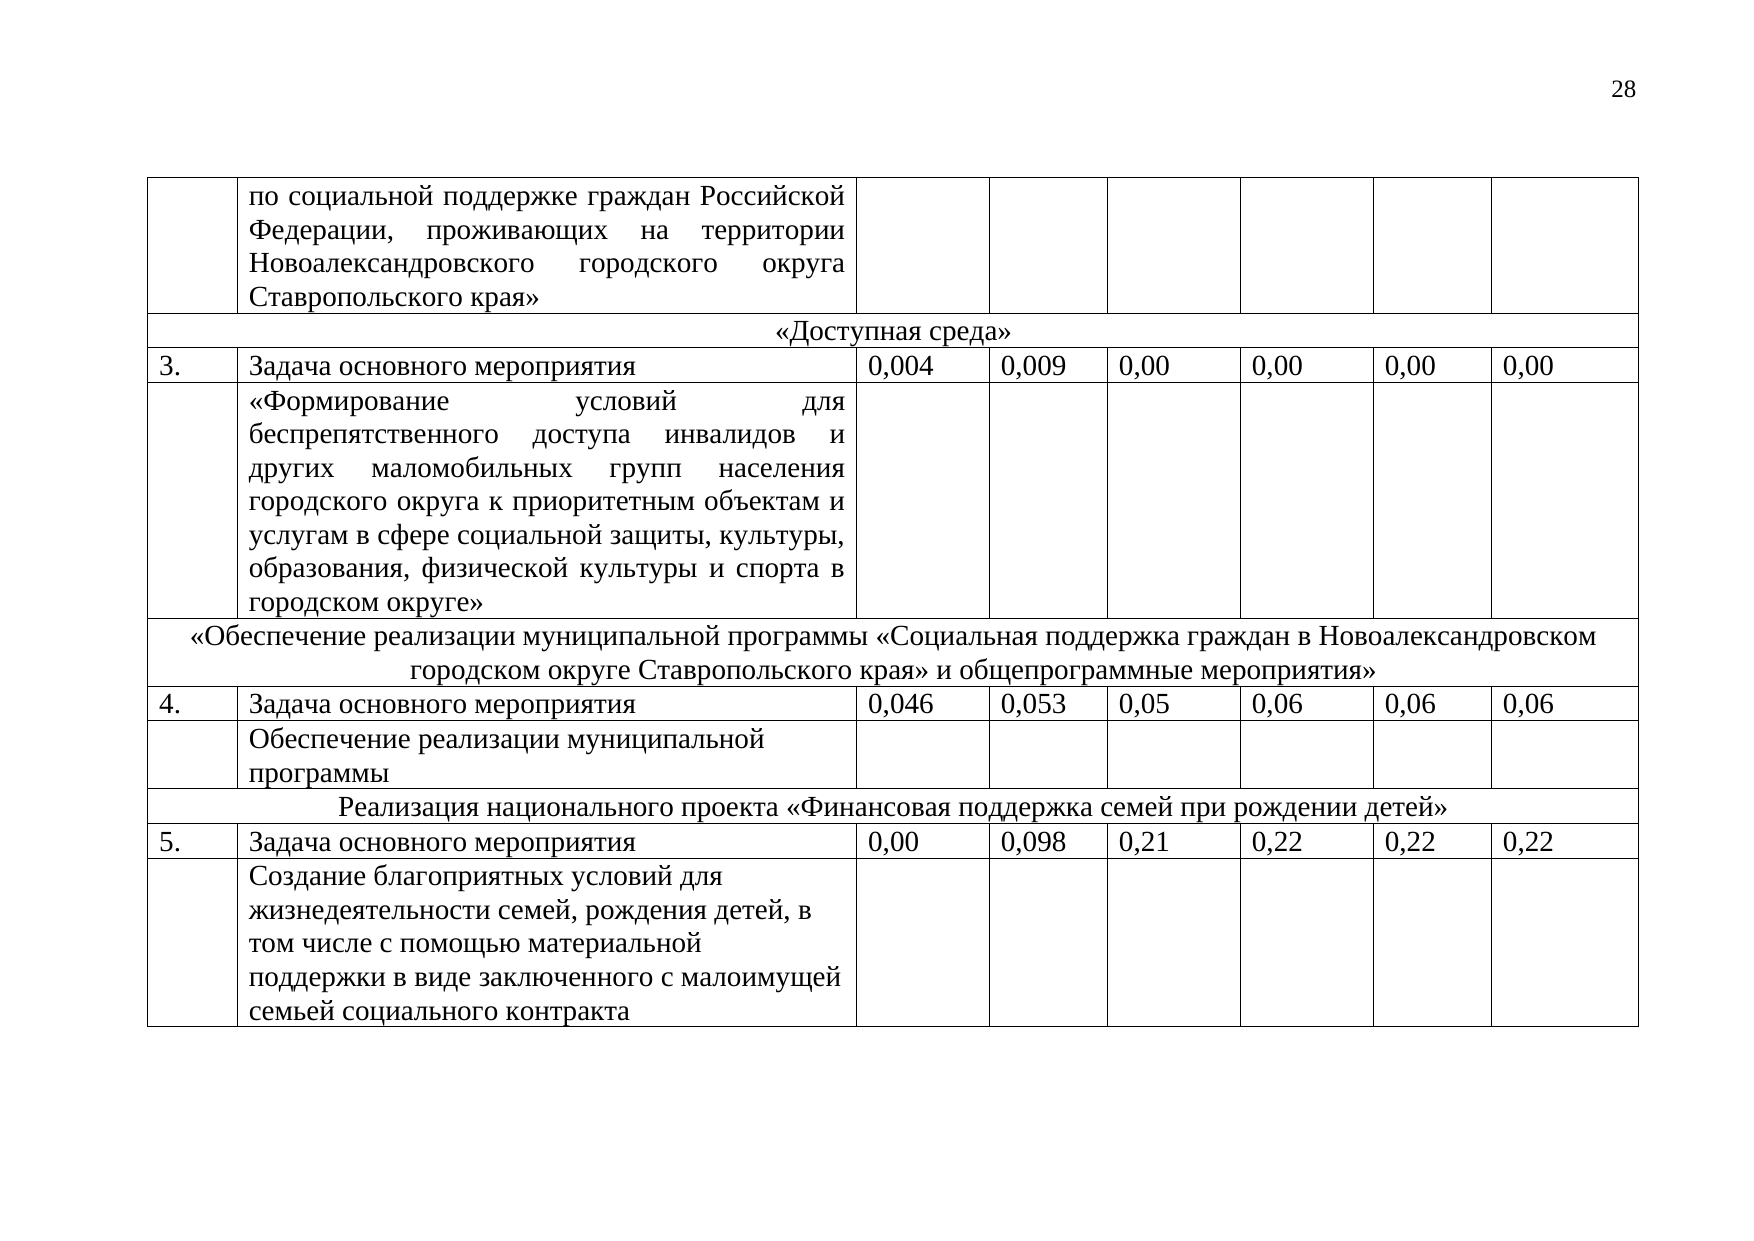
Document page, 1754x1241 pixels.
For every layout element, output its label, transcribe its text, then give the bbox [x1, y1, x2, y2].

table_cell 0,22 [1241, 824, 1373, 857]
table_cell [1241, 383, 1373, 617]
table_cell [1492, 859, 1638, 1026]
table_cell [990, 383, 1107, 617]
table_cell Обеспечение реализации муниципальной программы [238, 721, 856, 788]
table_cell 0,009 [990, 348, 1107, 382]
table_cell [1492, 178, 1638, 312]
table_cell 0,004 [857, 348, 989, 382]
table_cell [857, 859, 989, 1026]
table_cell [857, 383, 989, 617]
table_cell [1374, 178, 1491, 312]
table_cell Реализация национального проекта «Финансовая поддержка семей при рождении детей» [148, 789, 1638, 823]
table_cell 0,00 [1108, 348, 1240, 382]
table_cell [148, 383, 237, 617]
table_cell «Обеспечение реализации муниципальной программы «Социальная поддержка граждан в Новоалександровском городском округе Ставропольского края» и общепрограммные мероприятия» [148, 619, 1638, 686]
table_cell [148, 859, 237, 1026]
table_cell 3. [148, 348, 237, 382]
table_cell [1374, 383, 1491, 617]
table_cell 0,06 [1492, 687, 1638, 720]
table_cell [1108, 383, 1240, 617]
table_cell 0,06 [1241, 687, 1373, 720]
table_cell [1108, 859, 1240, 1026]
table_cell [1492, 721, 1638, 788]
table_cell [148, 721, 237, 788]
table_cell [148, 178, 237, 312]
table_cell 0,22 [1374, 824, 1491, 857]
table_cell 0,00 [1241, 348, 1373, 382]
table_cell [1108, 178, 1240, 312]
table_cell [857, 721, 989, 788]
table_cell Задача основного мероприятия [238, 824, 856, 857]
table_cell [1374, 721, 1491, 788]
table_cell 0,06 [1374, 687, 1491, 720]
table_cell 0,22 [1492, 824, 1638, 857]
table_cell 0,21 [1108, 824, 1240, 857]
table_cell 4. [148, 687, 237, 720]
table_cell [857, 178, 989, 312]
table_cell [990, 178, 1107, 312]
table_cell Создание благоприятных условий для жизнедеятельности семей, рождения детей, в том числе с помощью материальной поддержки в виде заключенного с малоимущей семьей социального контракта [238, 859, 856, 1026]
table_cell [1374, 859, 1491, 1026]
table_cell «Доступная среда» [148, 314, 1638, 347]
table_cell 0,053 [990, 687, 1107, 720]
table_cell 5. [148, 824, 237, 857]
table_cell [1108, 721, 1240, 788]
table_cell [1241, 178, 1373, 312]
table_cell [1492, 383, 1638, 617]
table_cell [1241, 721, 1373, 788]
table_cell [1241, 859, 1373, 1026]
table_cell «Формирование условий для беспрепятственного доступа инвалидов и других маломобильных групп населения городского округа к приоритетным объектам и услугам в сфере социальной защиты, культуры, образования, физической культуры и спорта в городском округе» [238, 383, 856, 617]
table_cell 0,00 [1492, 348, 1638, 382]
table_cell [990, 859, 1107, 1026]
table_cell 0,00 [857, 824, 989, 857]
table_cell Задача основного мероприятия [238, 348, 856, 382]
table_cell 0,00 [1374, 348, 1491, 382]
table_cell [238, 178, 856, 312]
table_cell 0,05 [1108, 687, 1240, 720]
table_cell [990, 721, 1107, 788]
table_cell Задача основного мероприятия [238, 687, 856, 720]
table_cell 0,046 [857, 687, 989, 720]
table_cell 0,098 [990, 824, 1107, 857]
